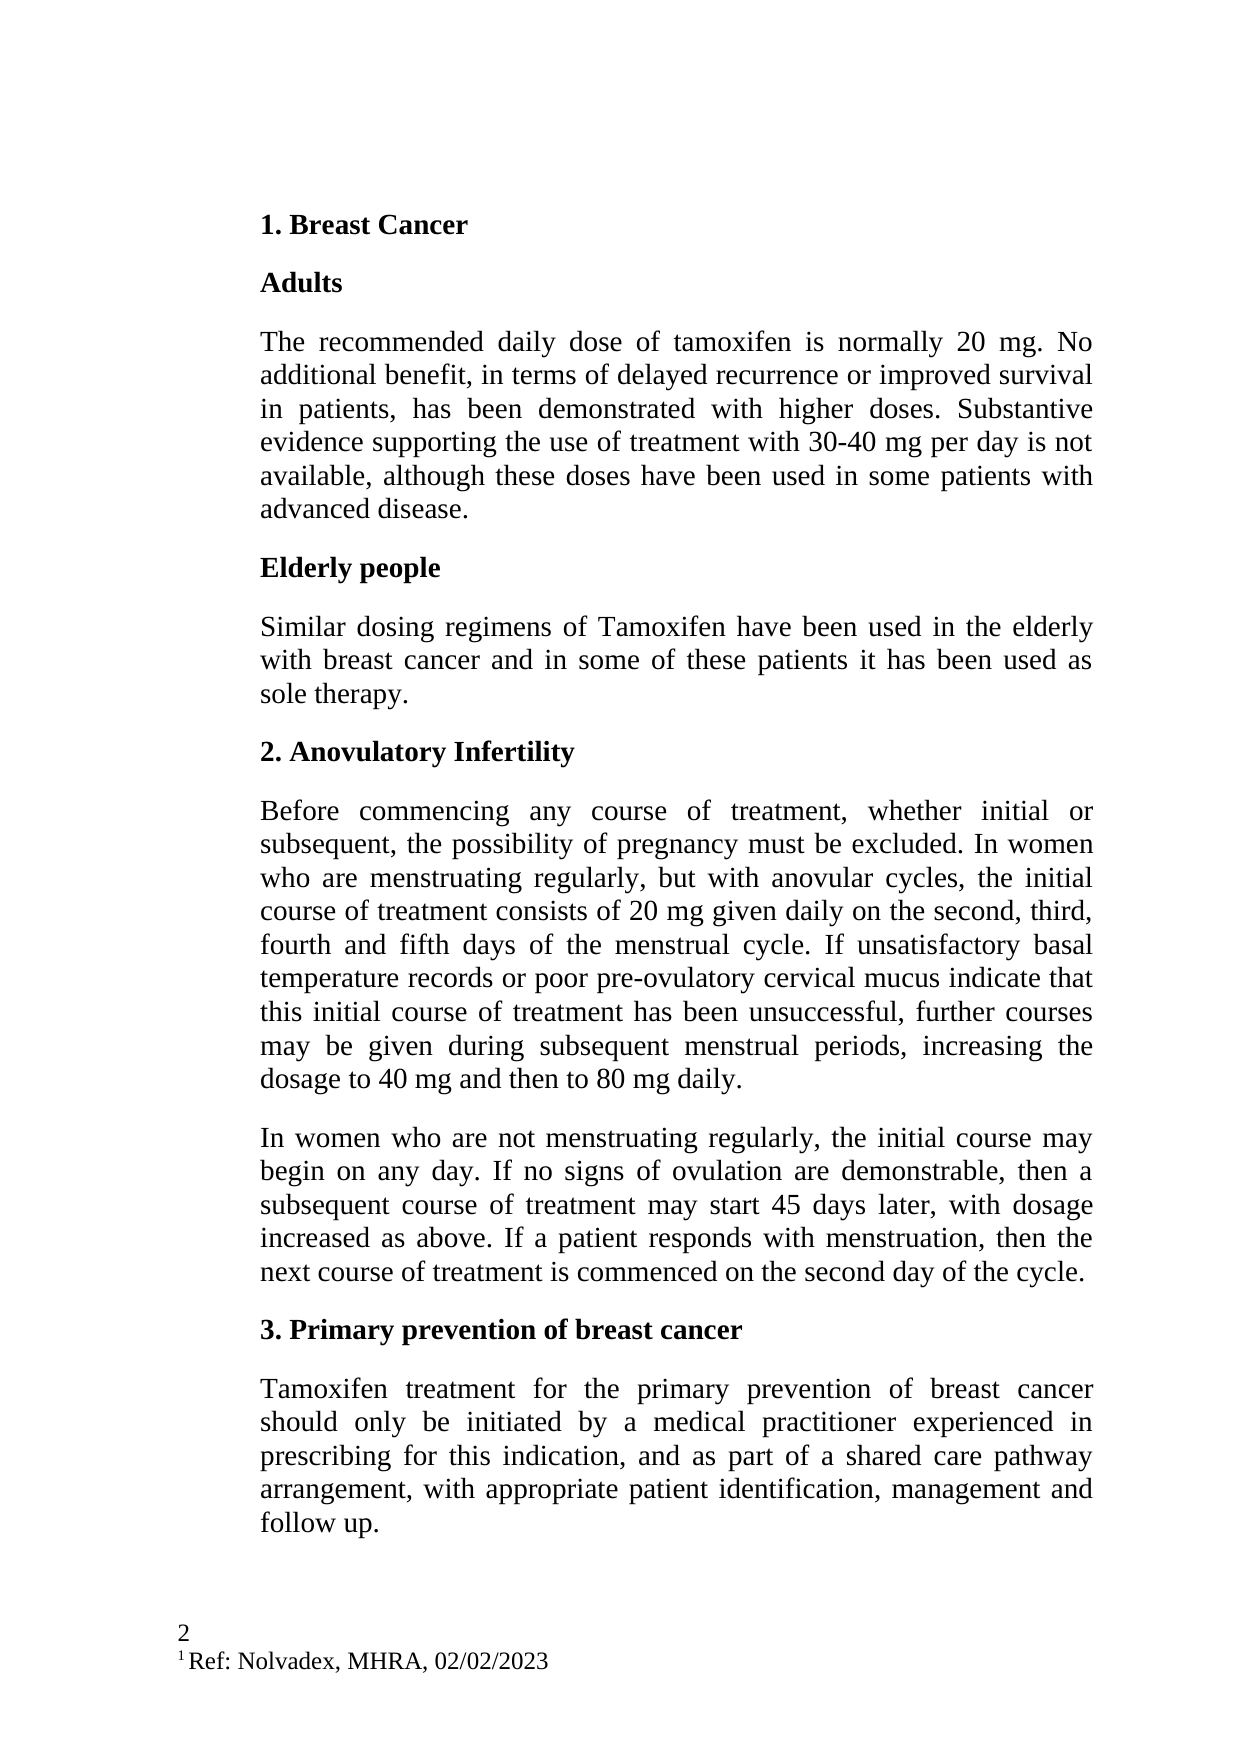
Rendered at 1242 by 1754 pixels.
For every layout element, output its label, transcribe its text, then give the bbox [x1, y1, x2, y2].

text 1. Breast Cancer [260, 207, 1094, 240]
text The recommended daily dose of tamoxifen is normally 20 mg. No additional benefit, in terms of delayed recurrence or improved survival in patients, has been demonstrated with higher doses. Substantive evidence supporting the use of treatment with 30-40 mg per day is not available, although these doses have been used in some patients with advanced disease. [260, 324, 1094, 525]
text In women who are not menstruating regularly, the initial course may begin on any day. If no signs of ovulation are demonstrable, then a subsequent course of treatment may start 45 days later, with dosage increased as above. If a patient responds with menstruation, then the next course of treatment is commenced on the second day of the cycle. [260, 1120, 1094, 1287]
text Adults [260, 265, 1094, 299]
text 3. Primary prevention of breast cancer [260, 1312, 1094, 1346]
text Before commencing any course of treatment, whether initial or subsequent, the possibility of pregnancy must be excluded. In women who are menstruating regularly, but with anovular cycles, the initial course of treatment consists of 20 mg given daily on the second, third, fourth and fifth days of the menstrual cycle. If unsatisfactory basal temperature records or poor pre-ovulatory cervical mucus indicate that this initial course of treatment has been unsuccessful, further courses may be given during subsequent menstrual periods, increasing the dosage to 40 mg and then to 80 mg daily. [260, 793, 1094, 1095]
text 2. Anovulatory Infertility [260, 734, 1094, 768]
text Tamoxifen treatment for the primary prevention of breast cancer should only be initiated by a medical practitioner experienced in prescribing for this indication, and as part of a shared care pathway arrangement, with appropriate patient identification, management and follow up. [260, 1371, 1094, 1539]
text Similar dosing regimens of Tamoxifen have been used in the elderly with breast cancer and in some of these patients it has been used as sole therapy. [260, 609, 1094, 709]
text Elderly people [260, 550, 1094, 584]
